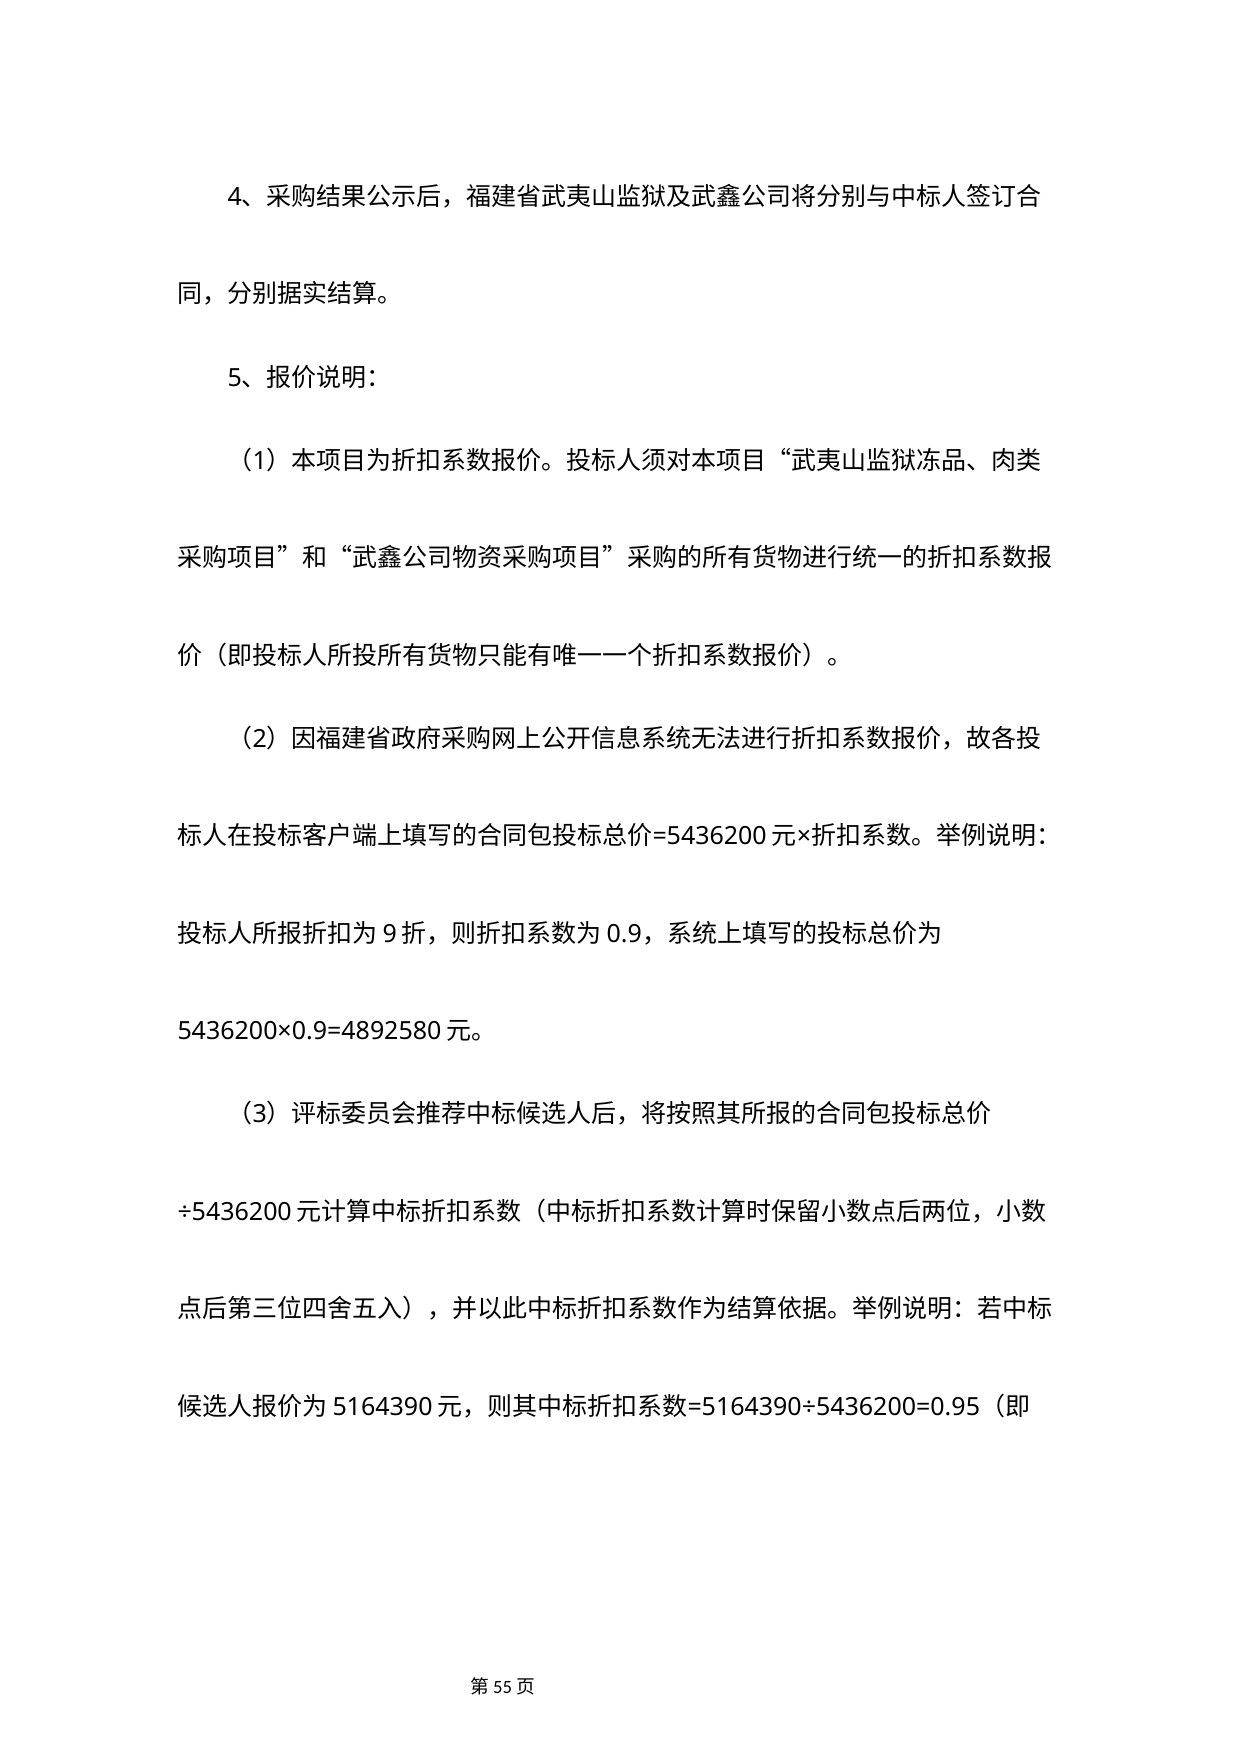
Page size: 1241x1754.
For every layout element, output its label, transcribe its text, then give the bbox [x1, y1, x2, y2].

text （1）本项目为折扣系数报价。投标人须对本项目“武夷山监狱冻品、肉类采购项目”和“武鑫公司物资采购项目”采购的所有货物进行统一的折扣系数报价（即投标人所投所有货物只能有唯一一个折扣系数报价）。 [177, 426, 1063, 686]
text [177, 1079, 1063, 1437]
text 4、采购结果公示后，福建省武夷山监狱及武鑫公司将分别与中标人签订合同，分别据实结算。 [177, 162, 1063, 324]
text 5、报价说明： [177, 343, 1063, 408]
text （2）因福建省政府采购网上公开信息系统无法进行折扣系数报价，故各投标人在投标客户端上填写的合同包投标总价=5436200元×折扣系数。举例说明：投标人所报折扣为9折，则折扣系数为0.9，系统上填写的投标总价为5436200×0.9=4892580元。 [177, 704, 1063, 1061]
